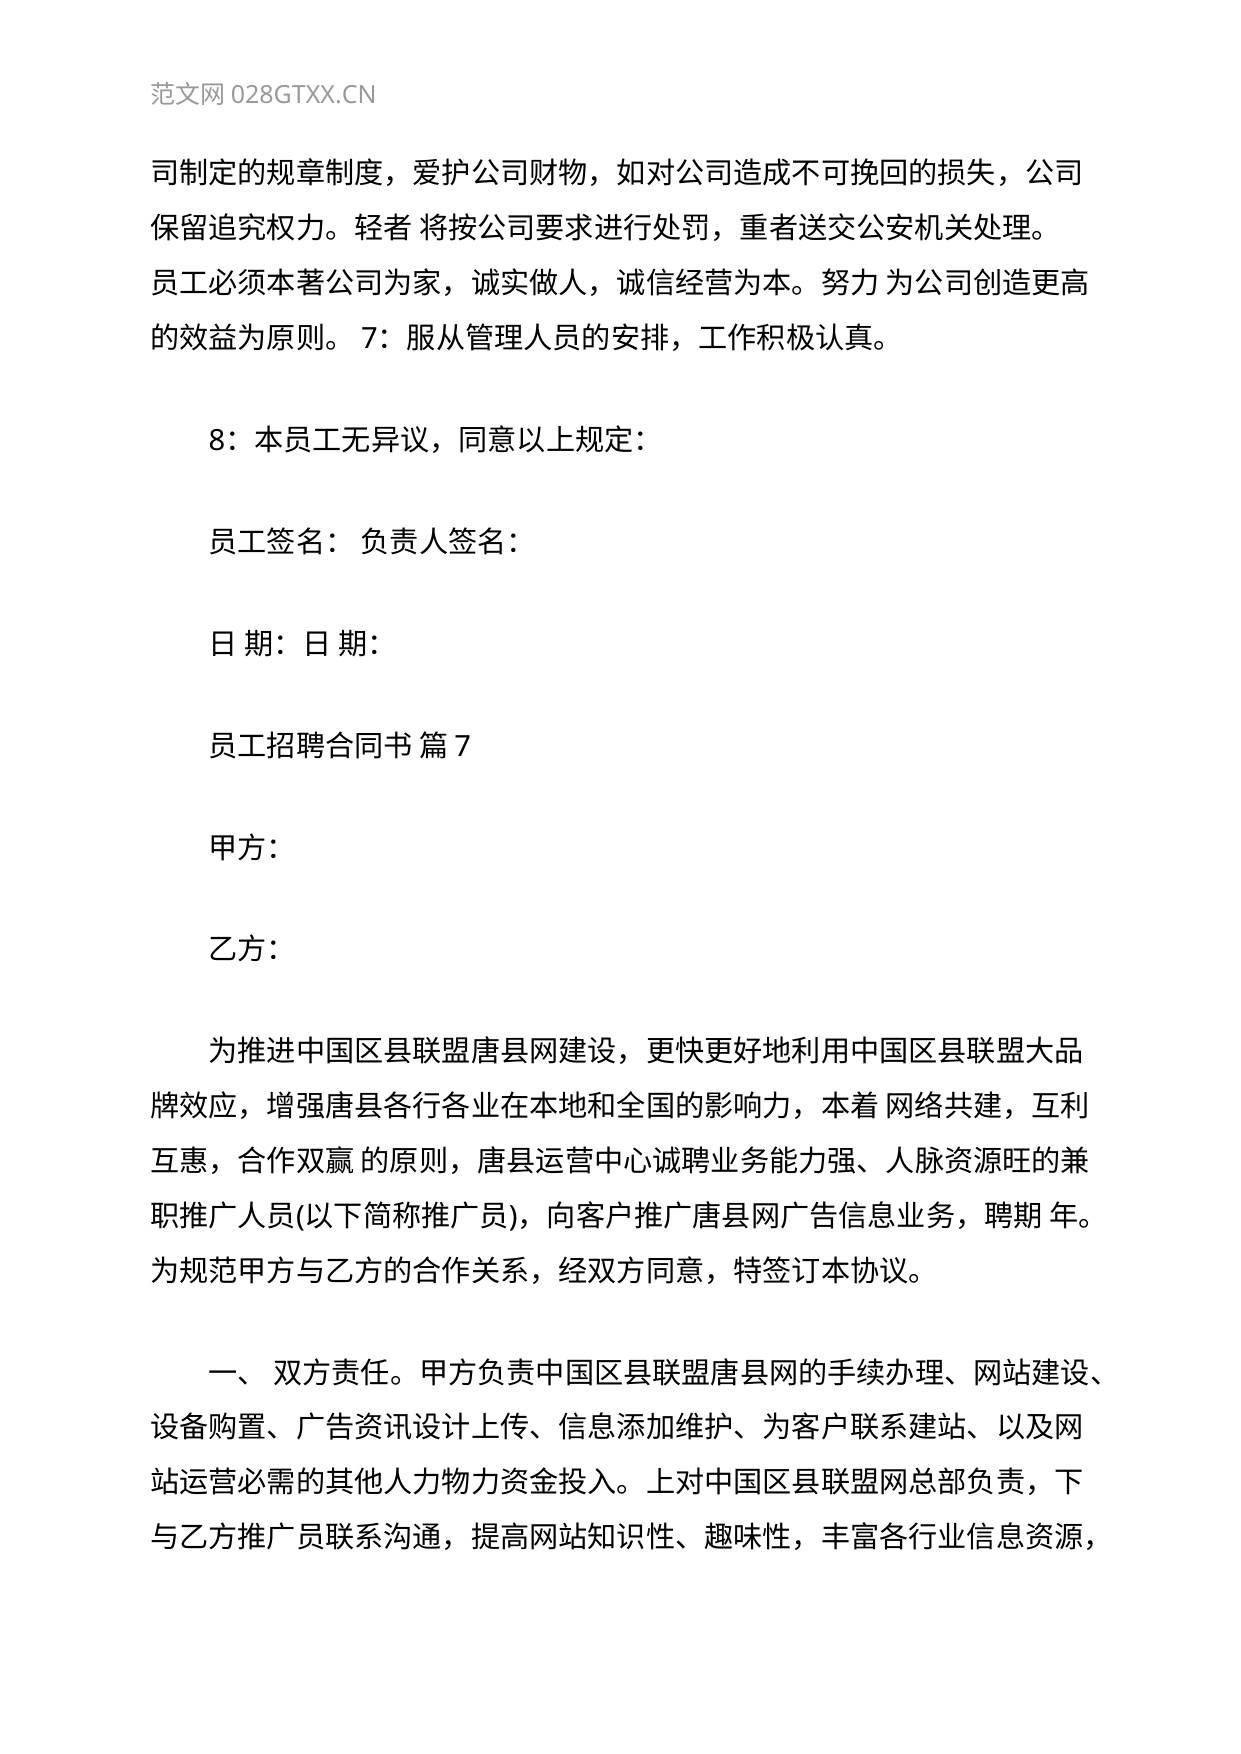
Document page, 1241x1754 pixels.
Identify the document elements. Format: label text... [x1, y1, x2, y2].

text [150, 150, 1090, 357]
text 日 期：日 期： [150, 620, 1090, 663]
text 员工签名： 负责人签名： [150, 519, 1090, 561]
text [150, 1349, 1090, 1556]
text 为推进中国区县联盟唐县网建设，更快更好地利用中国区县联盟大品牌效应，增强唐县各行各业在本地和全国的影响力，本着 网络共建，互利互惠，合作双赢 的原则，唐县运营中心诚聘业务能力强、人脉资源旺的兼职推广人员(以下简称推广员)，向客户推广唐县网广告信息业务，聘期 年。为规范甲方与乙方的合作关系，经双方同意，特签订本协议。 [150, 1028, 1090, 1290]
text 甲方： [150, 824, 1090, 866]
text 乙方： [150, 926, 1090, 968]
text 员工招聘合同书 篇7 [150, 722, 1090, 764]
text 8：本员工无异议，同意以上规定： [150, 417, 1090, 459]
